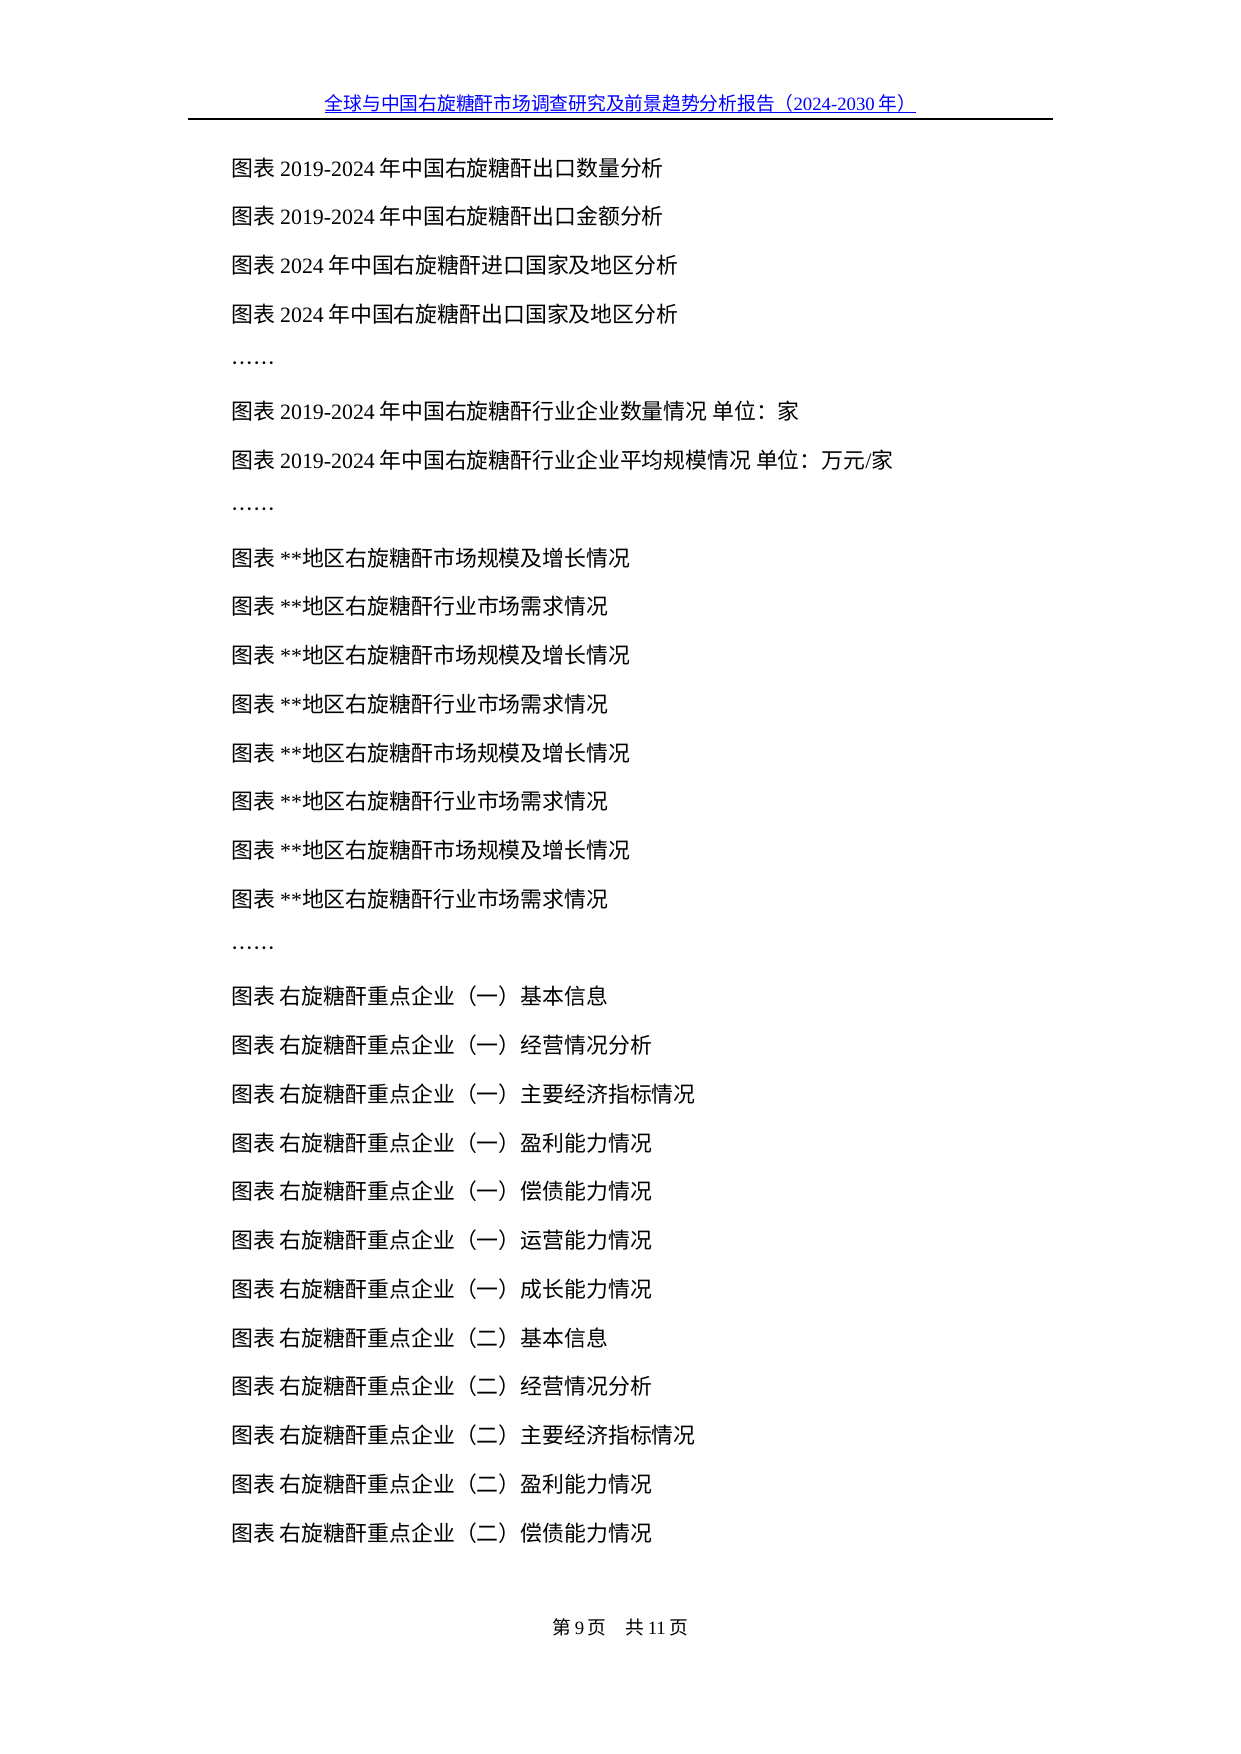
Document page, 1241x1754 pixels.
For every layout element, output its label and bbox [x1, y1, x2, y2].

text [187, 150, 1053, 1548]
